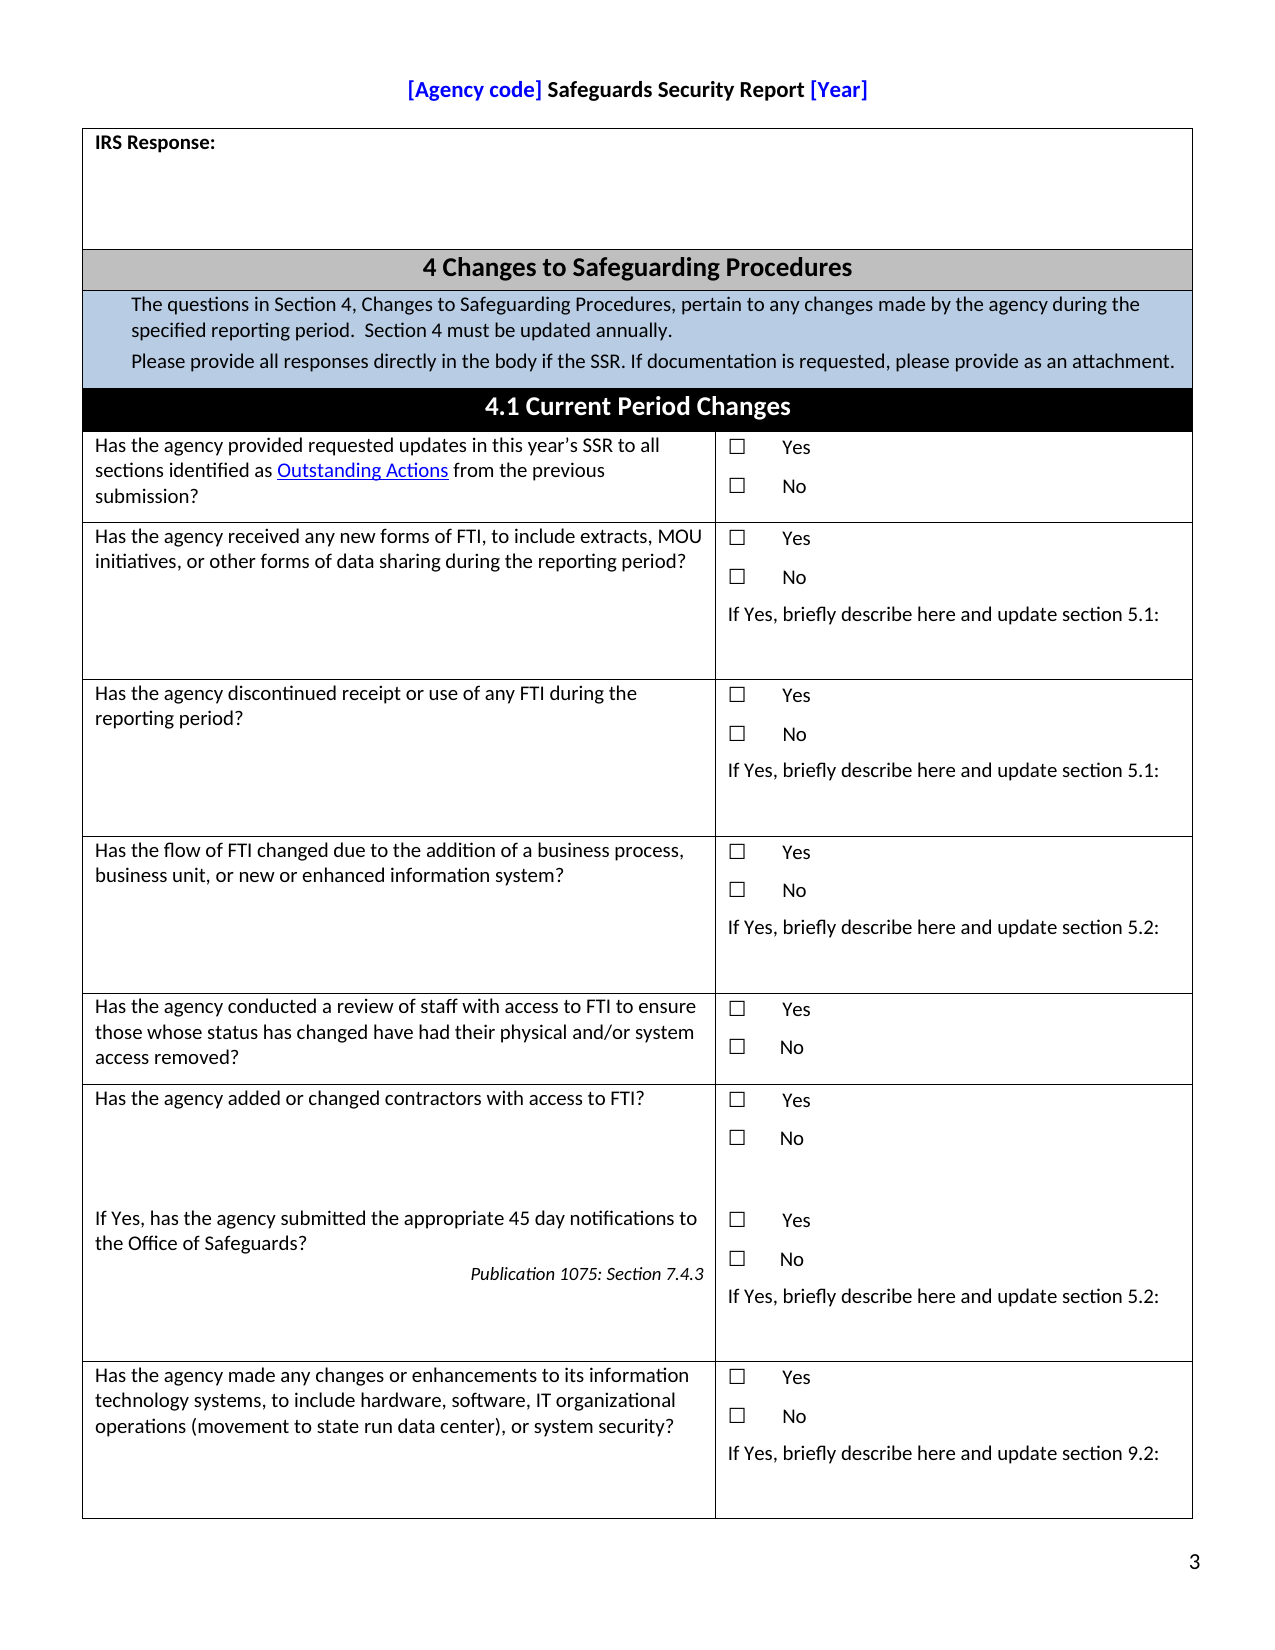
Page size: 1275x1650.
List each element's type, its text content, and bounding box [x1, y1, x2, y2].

table_cell 4 Changes to Safeguarding Procedures [83, 250, 1192, 290]
table_cell Yes No If Yes, briefly describe here and update section 9.2: [716, 1362, 1192, 1518]
table_cell Has the agency conducted a review of staff with access to FTI to ensure those whose status has changed have had their physical and/or system access removed? [83, 994, 715, 1084]
table_cell 4.1 Current Period Changes [83, 389, 1192, 431]
table_cell IRS Response: [83, 129, 1192, 249]
table_cell Yes No If Yes, briefly describe here and update section 5.2: [716, 837, 1192, 993]
table_cell Yes No [716, 1085, 1192, 1205]
table_cell Has the agency provided requested updates in this year’s SSR to all sections identified as Outstanding Actions from the previous submission? [83, 432, 715, 522]
table_cell Yes No If Yes, briefly describe here and update section 5.1: [716, 523, 1192, 679]
table_cell The questions in Section 4, Changes to Safeguarding Procedures, pertain to any changes made by the agency during the specified reporting period. Section 4 must be updated annually. Please provide all responses directly in the body if the SSR. If documentation is requested, please provide as an attachment. [83, 291, 1192, 388]
table_cell Yes No [716, 432, 1192, 522]
table_cell Has the flow of FTI changed due to the addition of a business process, business unit, or new or enhanced information system? [83, 837, 715, 993]
table_cell Has the agency received any new forms of FTI, to include extracts, MOU initiatives, or other forms of data sharing during the reporting period? [83, 523, 715, 679]
table_cell Has the agency made any changes or enhancements to its information technology systems, to include hardware, software, IT organizational operations (movement to state run data center), or system security? [83, 1362, 715, 1518]
table_cell Has the agency discontinued receipt or use of any FTI during the reporting period? [83, 680, 715, 836]
table_cell If Yes, has the agency submitted the appropriate 45 day notifications to the Office of Safeguards? Publication 1075: Section 7.4.3 [83, 1205, 715, 1361]
table_cell Has the agency added or changed contractors with access to FTI? [83, 1085, 715, 1205]
table_cell Yes No [716, 994, 1192, 1084]
table_cell Yes No If Yes, briefly describe here and update section 5.2: [716, 1205, 1192, 1361]
table_cell Yes No If Yes, briefly describe here and update section 5.1: [716, 680, 1192, 836]
